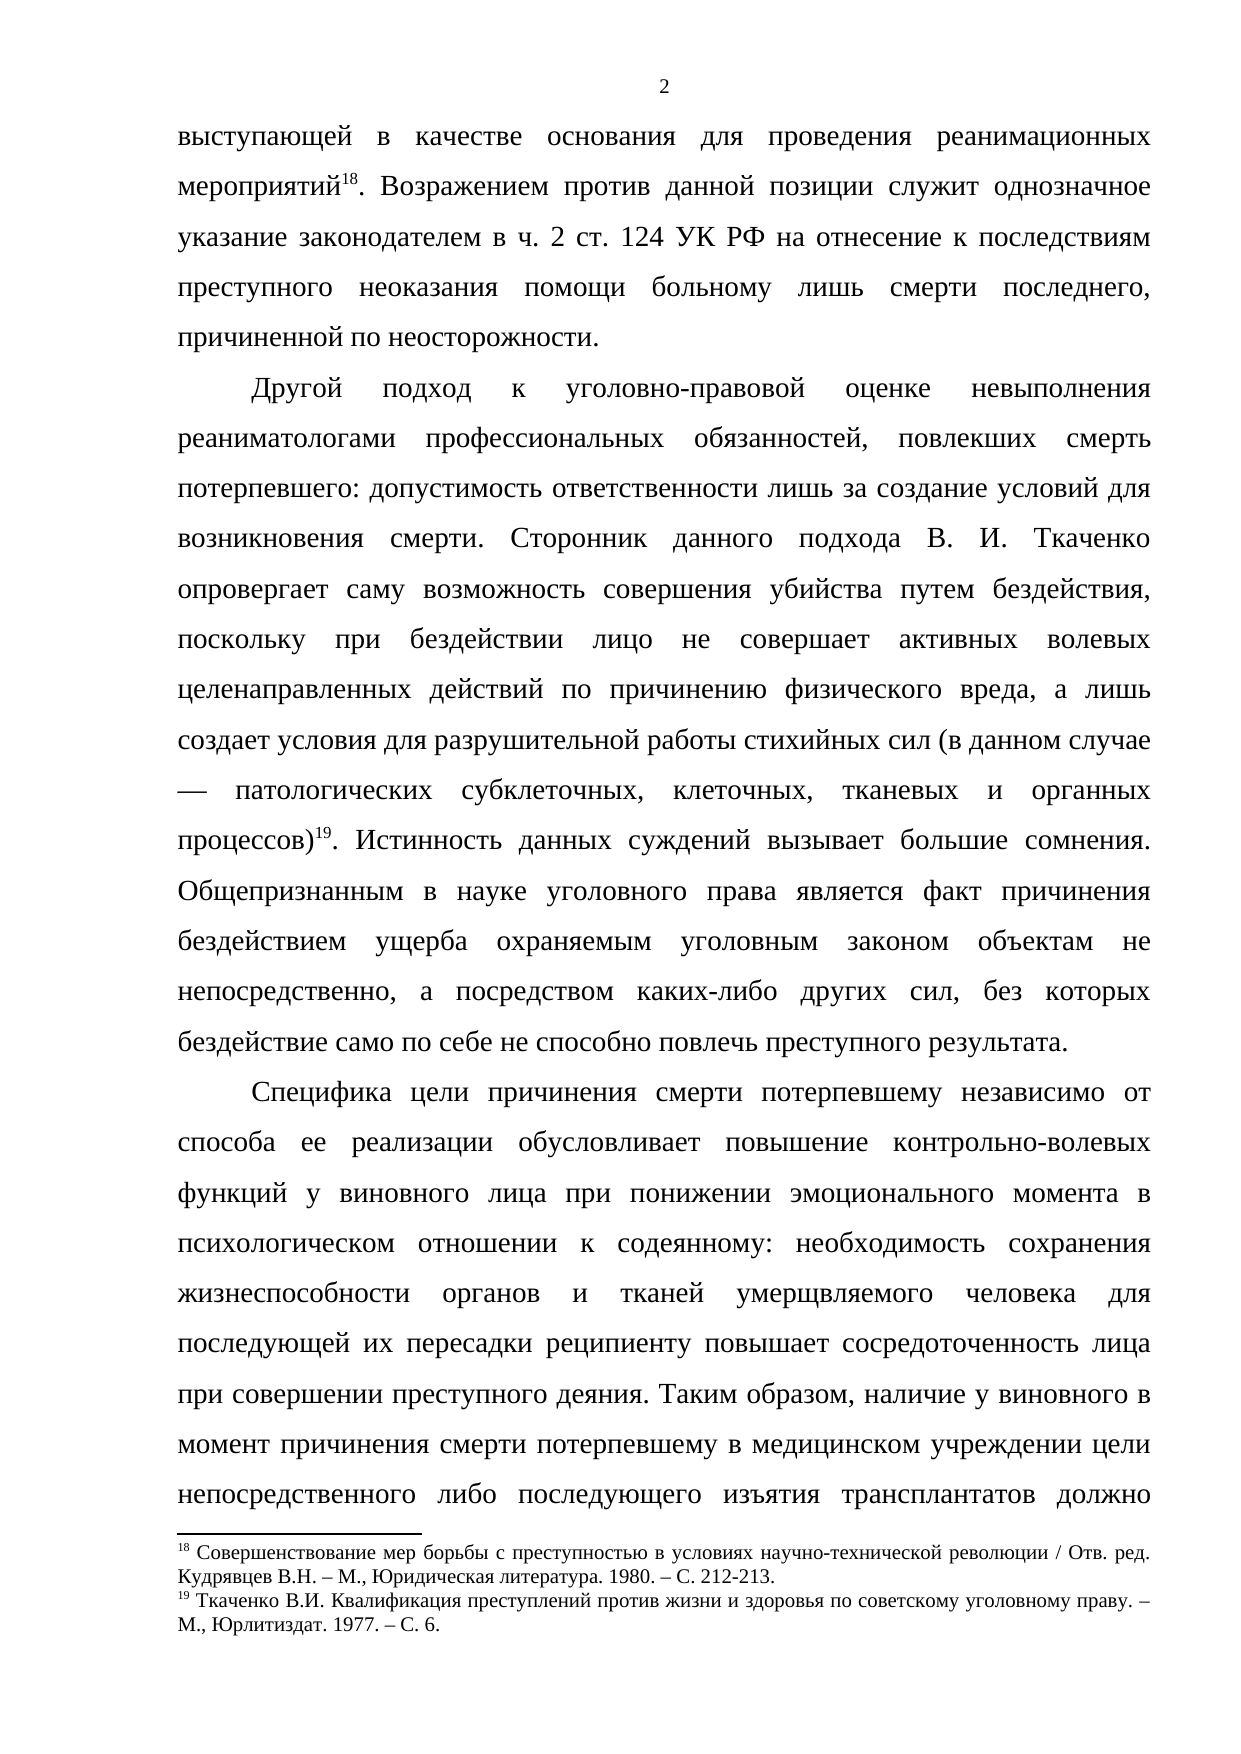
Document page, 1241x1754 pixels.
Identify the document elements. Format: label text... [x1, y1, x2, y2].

text Другой подход к уголовно-правовой оценке невыполнения реаниматологами профессиональных обязанностей, повлекших смерть потерпевшего: допустимость ответственности лишь за создание условий для возникновения смерти. Сторонник данного подхода В. И. Ткаченко опровергает саму возможность совершения убийства путем бездействия, поскольку при бездействии лицо не совершает активных волевых целенаправленных действий по причинению физического вреда, а лишь создает условия для разрушительной работы стихийных сил (в данном случае — патологических субклеточных, клеточных, тканевых и органных процессов). Истинность данных суждений вызывает большие сомнения. Общепризнанным в науке уголовного права является факт причинения бездействием ущерба охраняемым уголовным законом объектам не непосредственно, а посредством каких-либо других сил, без которых бездействие само по себе не способно повлечь преступного результата. [177, 370, 1152, 1057]
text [177, 118, 1152, 353]
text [177, 1074, 1152, 1510]
